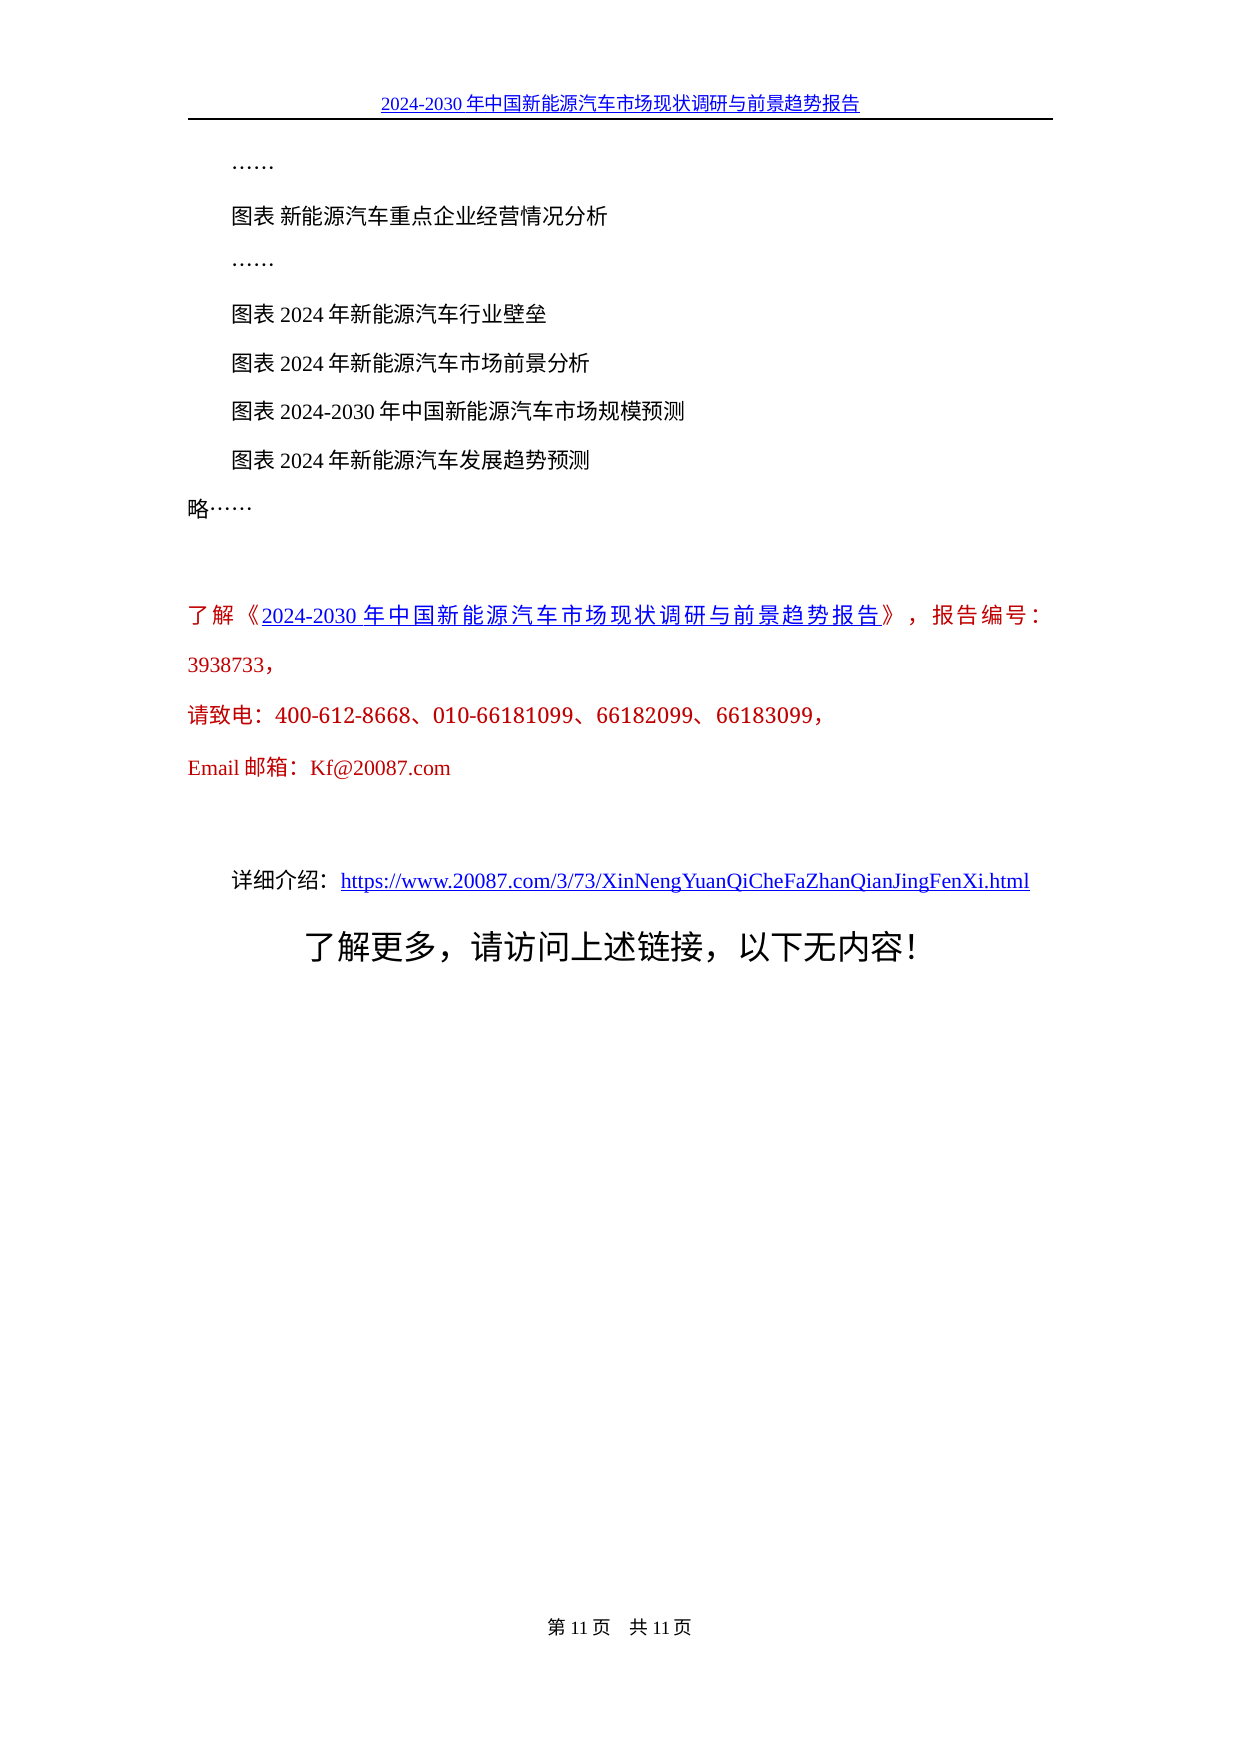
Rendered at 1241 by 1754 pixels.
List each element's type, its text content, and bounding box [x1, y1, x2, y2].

text Email邮箱：Kf@20087.com [187, 750, 1053, 782]
text 了解《2024-2030年中国新能源汽车市场现状调研与前景趋势报告》，报告编号：3938733， [187, 598, 1053, 679]
text 详细介绍：https://www.20087.com/3/73/XinNengYuanQiCheFaZhanQianJingFenXi.html [187, 863, 1053, 895]
title 了解更多，请访问上述链接，以下无内容！ [187, 913, 1053, 978]
text 请致电：400-612-8668、010-66181099、66182099、66183099， [187, 698, 1053, 731]
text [187, 150, 1053, 524]
